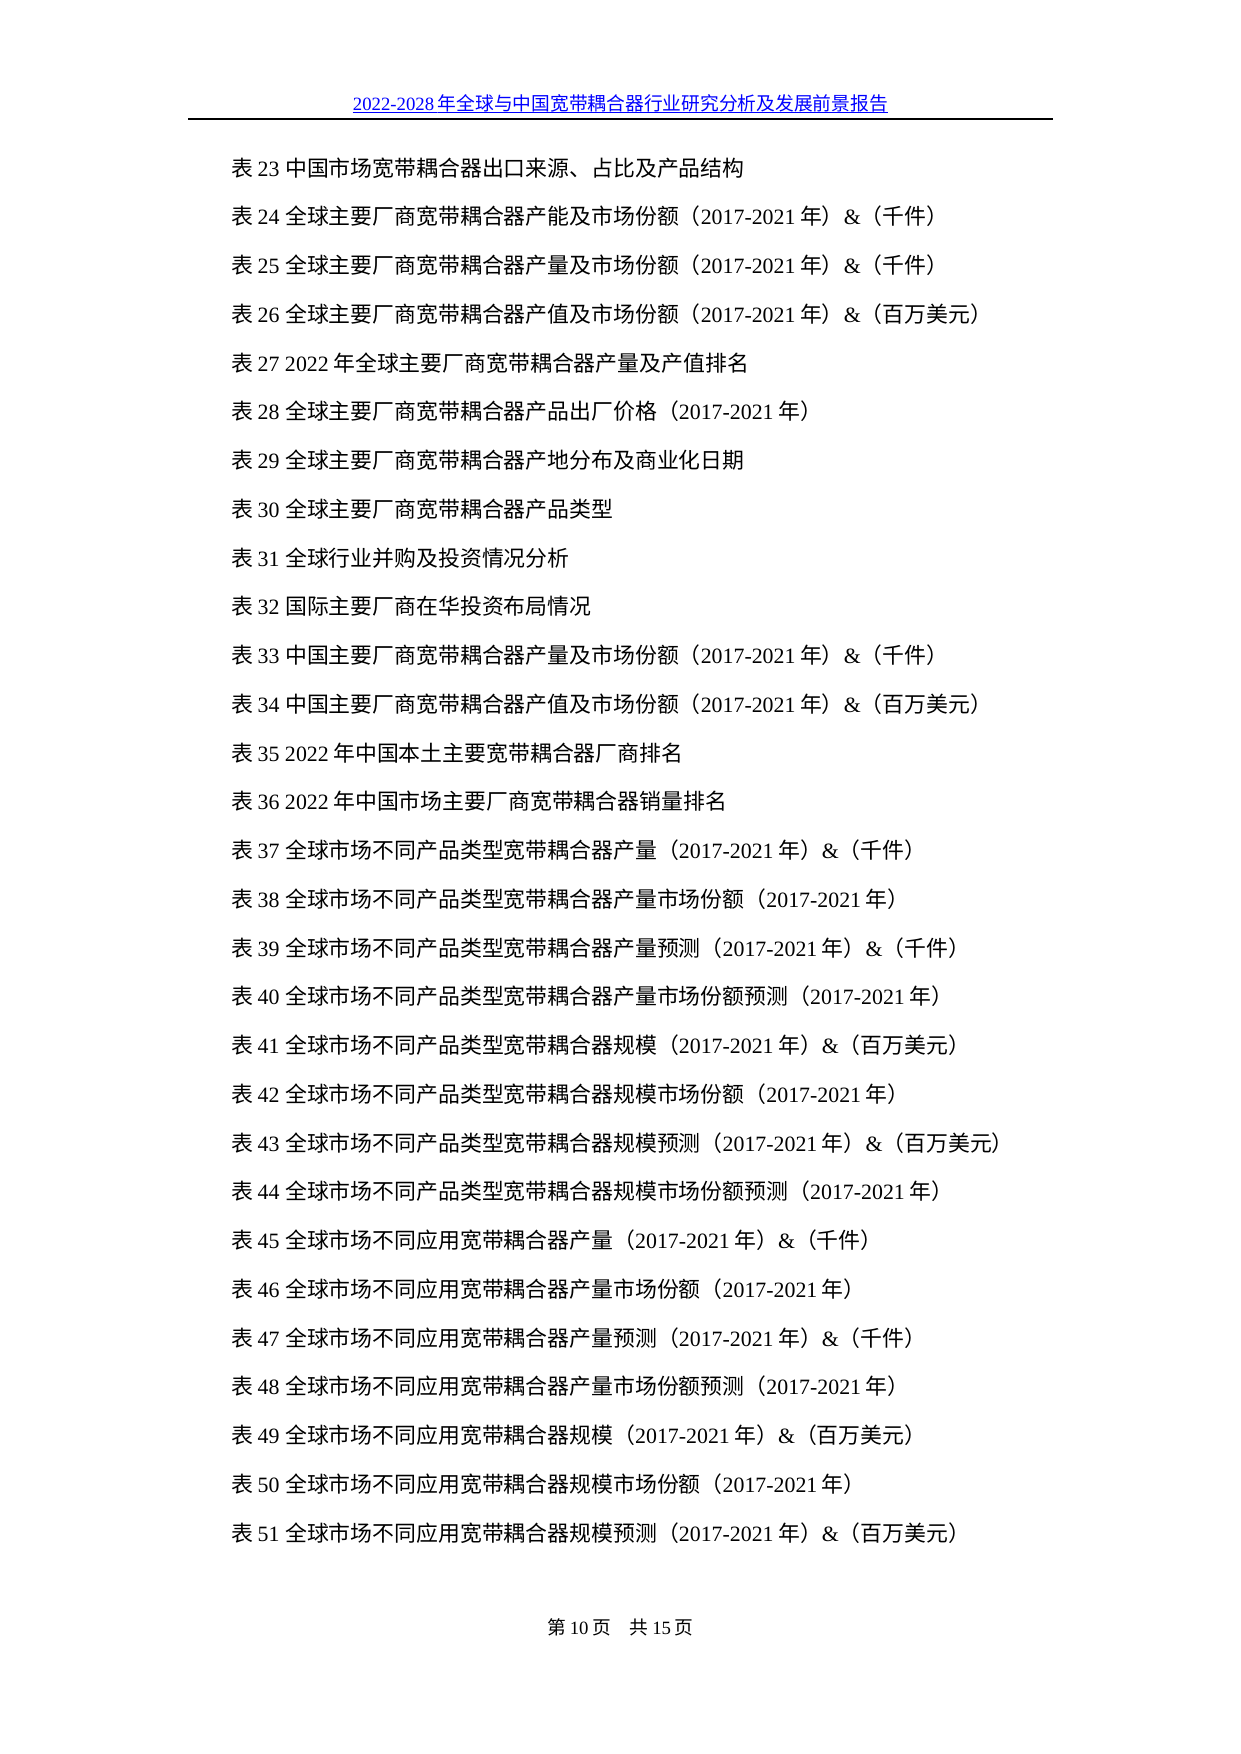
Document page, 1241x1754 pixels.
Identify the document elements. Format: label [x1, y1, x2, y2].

text [187, 150, 1053, 1548]
